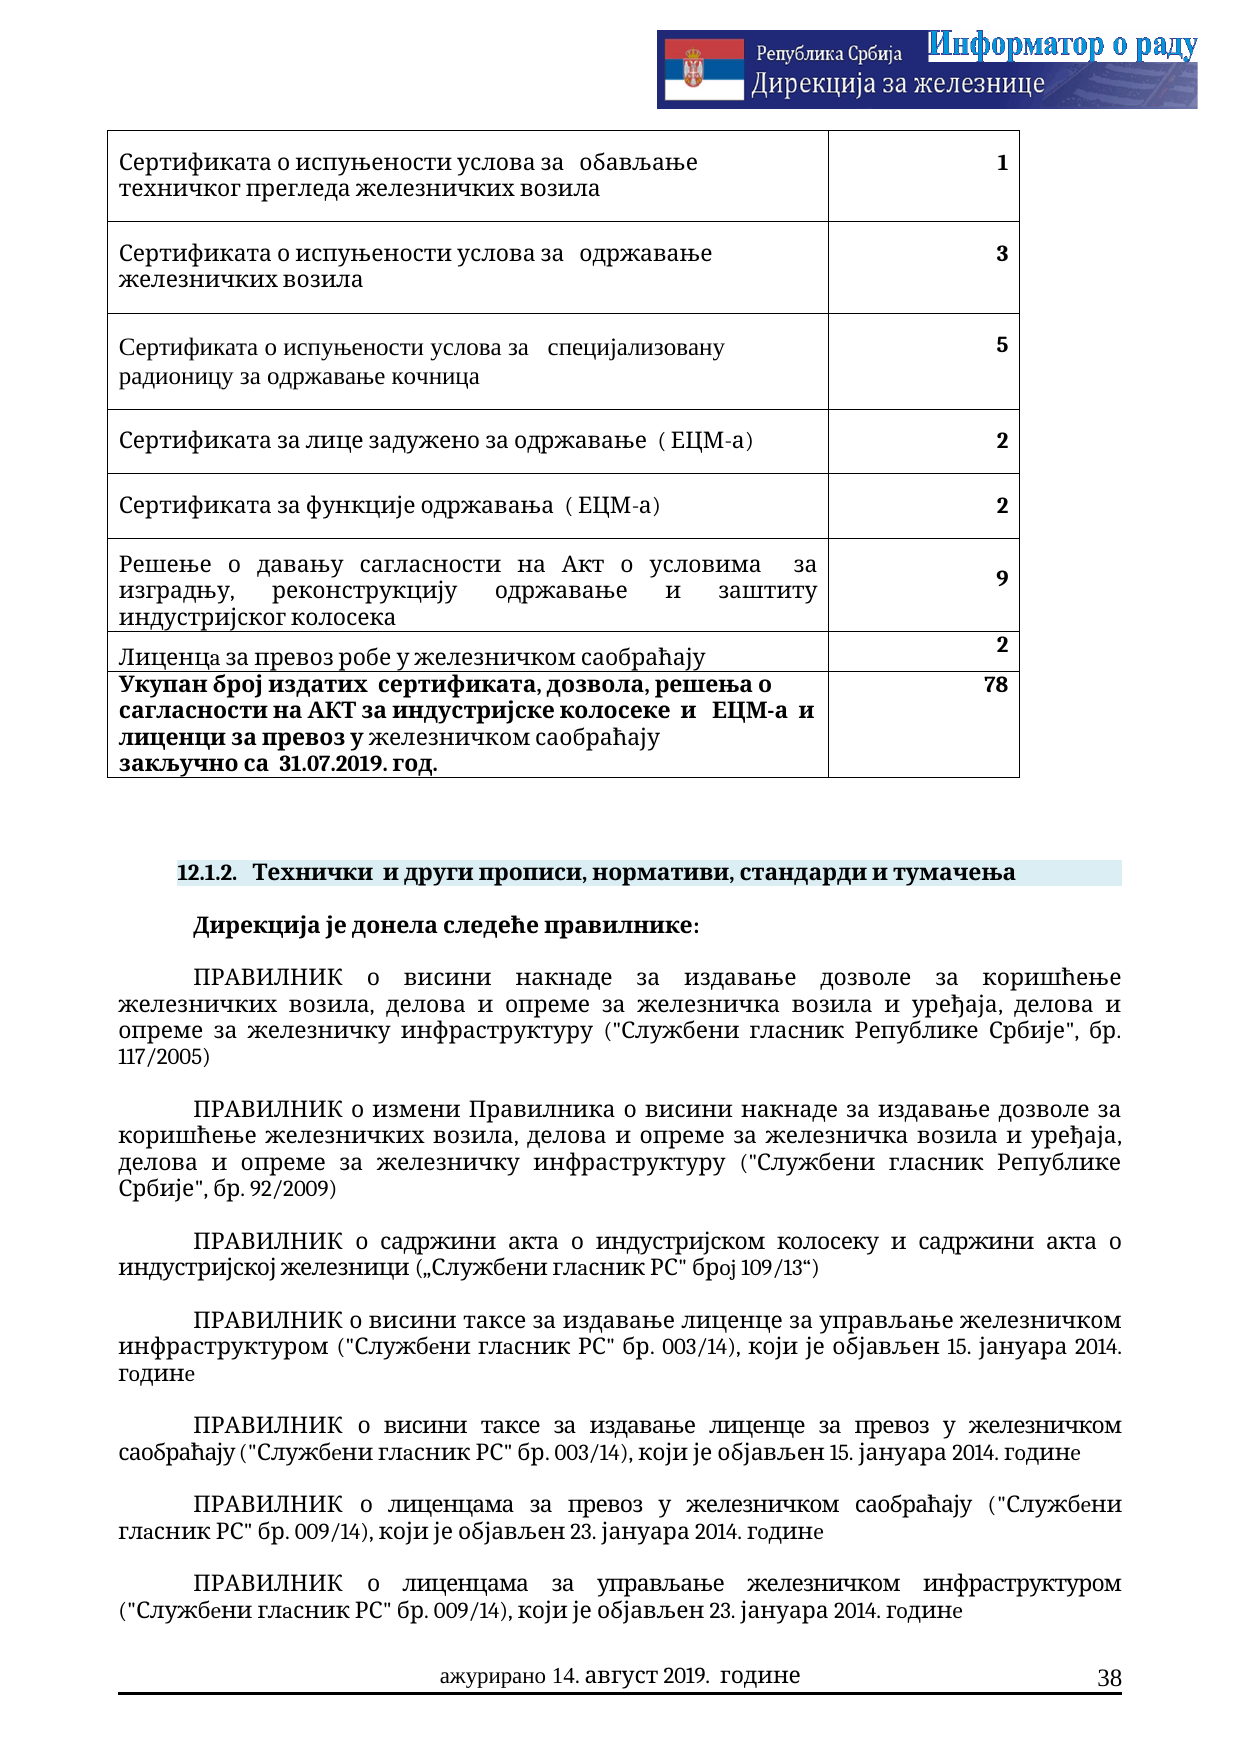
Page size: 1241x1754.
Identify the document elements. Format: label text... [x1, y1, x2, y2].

text ПРАВИЛНИК о лиценцама за превоз у железничком саобраћају ("Службeни глaсник РС" бр. 009/14), који је објављен 23. јануара 2014. гoдинe [118, 1492, 1122, 1545]
table_cell 2 [829, 474, 1019, 538]
table_cell 1 [829, 131, 1019, 221]
table_cell Сертификата о испуњености услова за специјализовану радионицу за одржавање кочница [108, 314, 828, 408]
subtitle Технички и други прописи, нормативи, стандарди и тумачења [177, 860, 1122, 886]
text Дирекција је донела следеће правилнике: [118, 912, 1122, 939]
text ПРАВИЛНИК о висини таксе за издавање лиценце за управљање железничком инфраструктуром ("Службeни глaсник РС" бр. 003/14), који је објављен 15. јануара 2014. гoдинe [118, 1308, 1122, 1387]
table_cell Сертификата за функције одржавања ( ЕЦМ-а) [108, 474, 828, 538]
table_cell Лиценцa за превоз робе у железничком саобраћају [108, 632, 828, 671]
table_cell Укупан број издатих сертификата, дозвола, решења о сагласности на АКТ за индустријске колосеке и ЕЦМ-а и лиценци за превоз у железничком саобраћају закључно са 31.07.2019. год. [108, 672, 828, 777]
picture [937, 30, 943, 44]
table_cell 2 [829, 410, 1019, 473]
text ПРАВИЛНИК о лиценцама за управљање железничком инфраструктуром ("Службeни глaсник РС" бр. 009/14), који је објављен 23. јануара 2014. гoдинe [118, 1571, 1122, 1624]
table_cell 5 [829, 314, 1019, 408]
table_cell 3 [829, 222, 1019, 312]
table_cell Решење о давању сагласности на Акт о условима за изградњу, реконструкцију одржавање и заштиту индустријског колосека [108, 539, 828, 631]
text ПРАВИЛНИК о висини накнаде за издавање дозволе за коришћење железничких возила, делова и опреме за железничка возила и уређаја, делова и опреме за железничку инфраструктуру ("Службени гласник Републике Србије", бр. 117/2005) [118, 965, 1122, 1071]
table_cell 78 [829, 672, 1019, 777]
table_cell 2 [829, 632, 1019, 671]
table_cell Сертификата за лице задужено за одржавање ( ЕЦМ-а) [108, 410, 828, 473]
table_cell Сертификата о испуњености услова за одржавање железничких возила [108, 222, 828, 312]
text ПРАВИЛНИК о висини таксе за издавање лиценце за превоз у железничком саобраћају ("Службeни глaсник РС" бр. 003/14), који је објављен 15. јануара 2014. гoдинe [118, 1413, 1122, 1466]
text ПРАВИЛНИК о измени Правилника о висини накнаде за издавање дозволе за коришћење железничких возила, делова и опреме за железничка возила и уређаја, делова и опреме за железничку инфраструктуру ("Службени гласник Републике Србије", бр. 92/2009) [118, 1071, 1122, 1202]
table_cell 9 [829, 539, 1019, 631]
picture [657, 30, 1198, 109]
table_cell Сертификата о испуњености услова за обављање техничког прегледа железничких возила [108, 131, 828, 221]
text ПРАВИЛНИК о садржини акта о индустријском колосеку и садржини акта о индустријској железници („Службeни глaсник РС" брoj 109/13“) [118, 1229, 1122, 1281]
